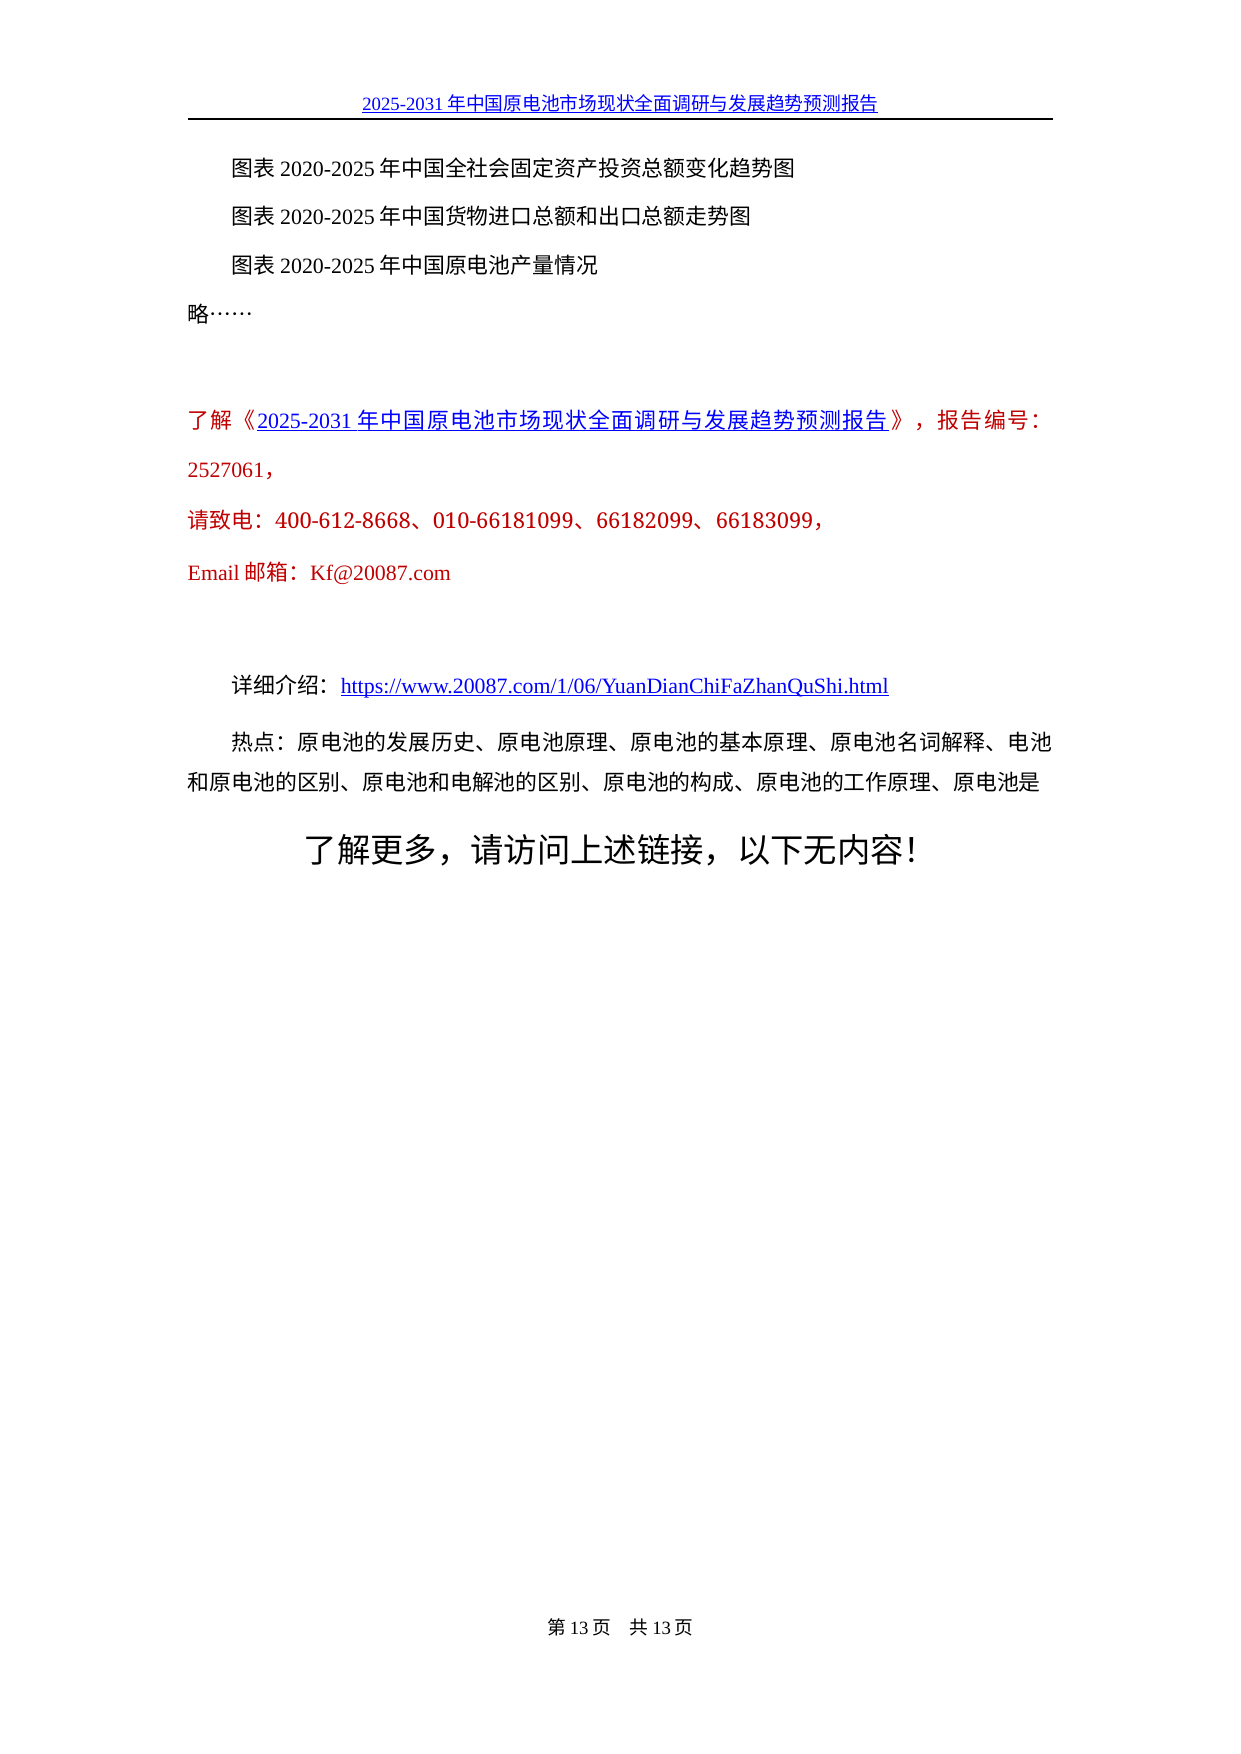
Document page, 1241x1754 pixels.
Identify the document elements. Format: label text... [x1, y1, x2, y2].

text Email邮箱：Kf@20087.com [187, 555, 1053, 587]
text 了解《2025-2031年中国原电池市场现状全面调研与发展趋势预测报告》，报告编号：2527061， [187, 403, 1053, 484]
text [187, 150, 1053, 329]
text 请致电：400-612-8668、010-66181099、66182099、66183099， [187, 503, 1053, 536]
text 详细介绍：https://www.20087.com/1/06/YuanDianChiFaZhanQuShi.html [187, 668, 1053, 700]
title 了解更多，请访问上述链接，以下无内容！ [187, 815, 1053, 880]
text 热点：原电池的发展历史、原电池原理、原电池的基本原理、原电池名词解释、电池和原电池的区别、原电池和电解池的区别、原电池的构成、原电池的工作原理、原电池是 [187, 724, 1053, 797]
